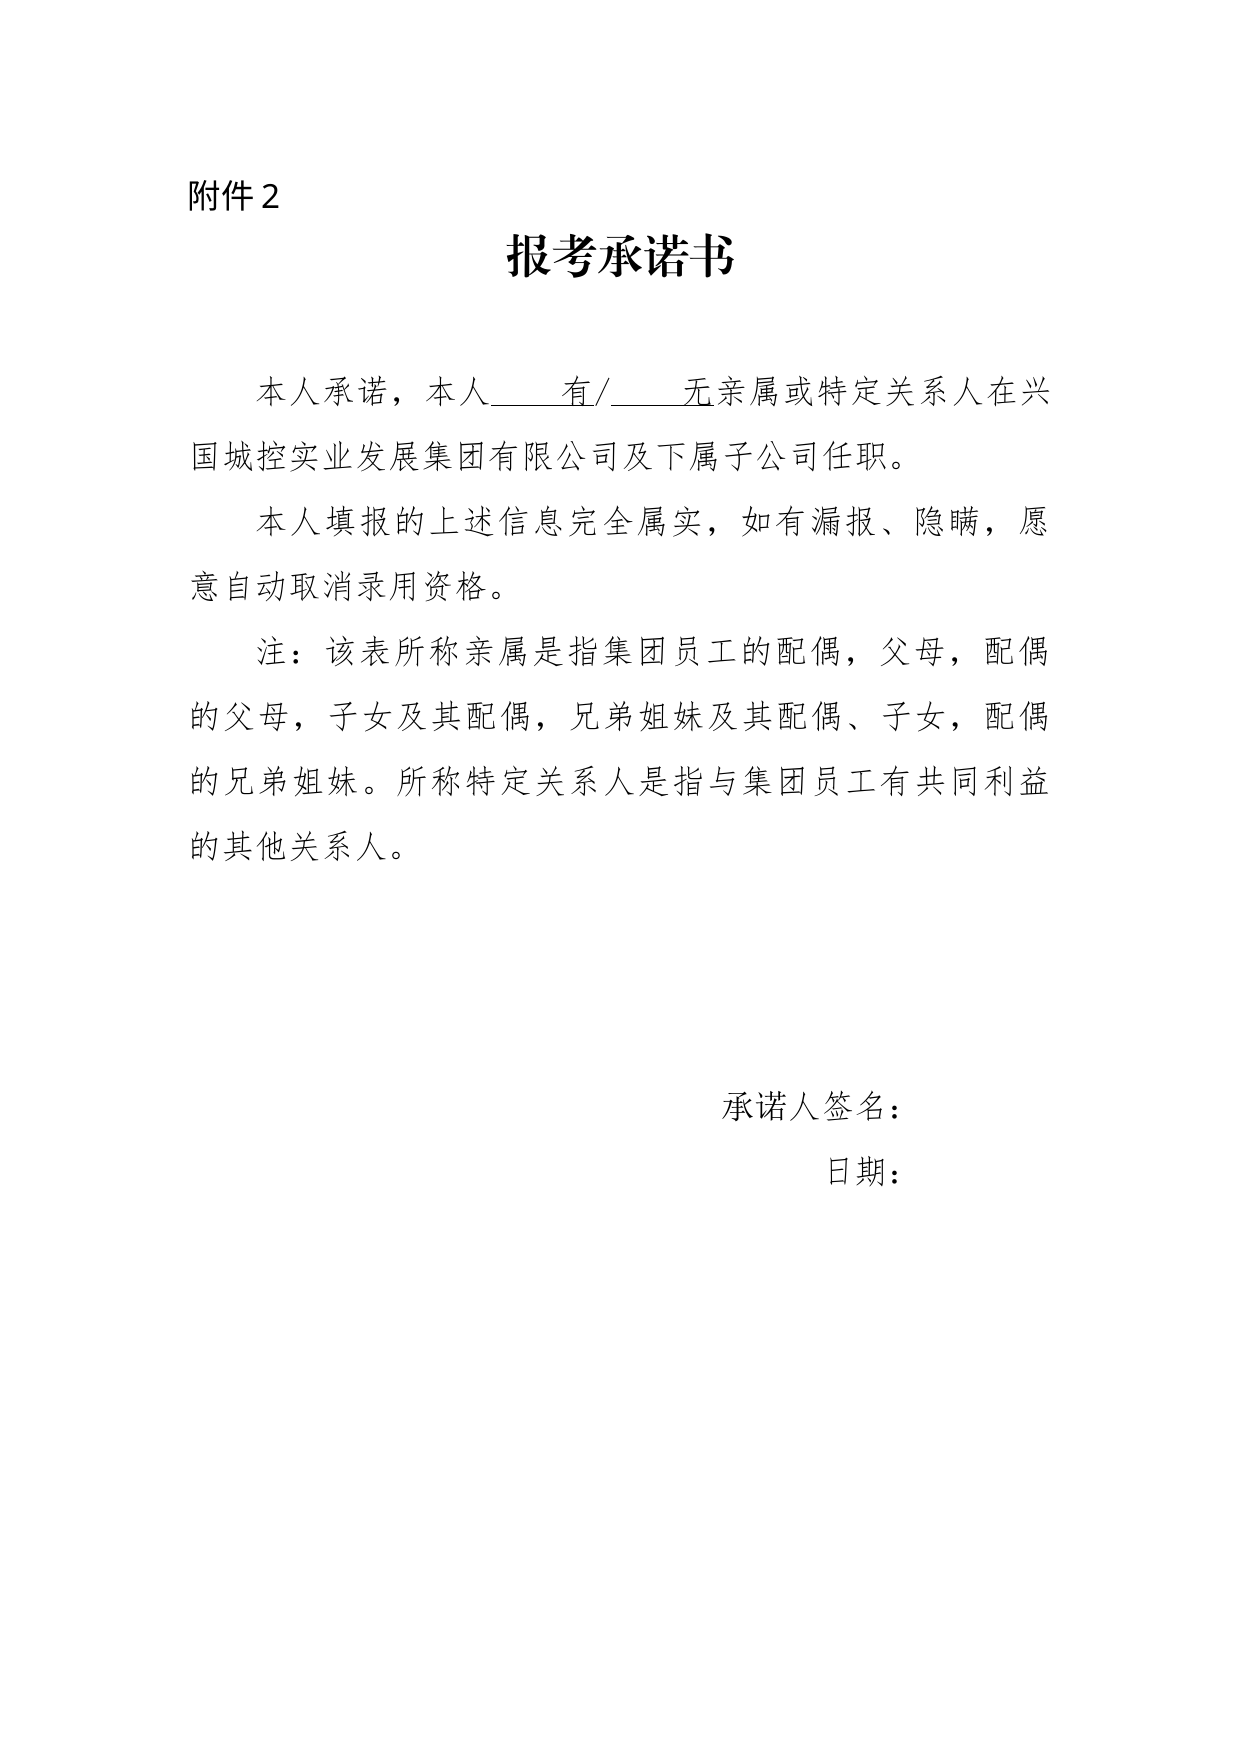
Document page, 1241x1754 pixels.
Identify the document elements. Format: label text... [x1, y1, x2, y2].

list 本人承诺，本人 有/ 无亲属或特定关系人在兴国城控实业发展集团有限公司及下属子公司任职。 [187, 357, 1053, 487]
list 承诺人签名： [187, 1072, 1053, 1137]
list 注：该表所称亲属是指集团员工的配偶，父母，配偶的父母，子女及其配偶，兄弟姐妹及其配偶、子女，配偶的兄弟姐妹。所称特定关系人是指与集团员工有共同利益的其他关系人。 [187, 617, 1053, 877]
list 附件2 [187, 162, 1053, 227]
list 本人填报的上述信息完全属实，如有漏报、隐瞒，愿意自动取消录用资格。 [187, 487, 1053, 617]
list 报考承诺书 [187, 227, 1053, 292]
text 日期： [187, 1137, 1053, 1202]
